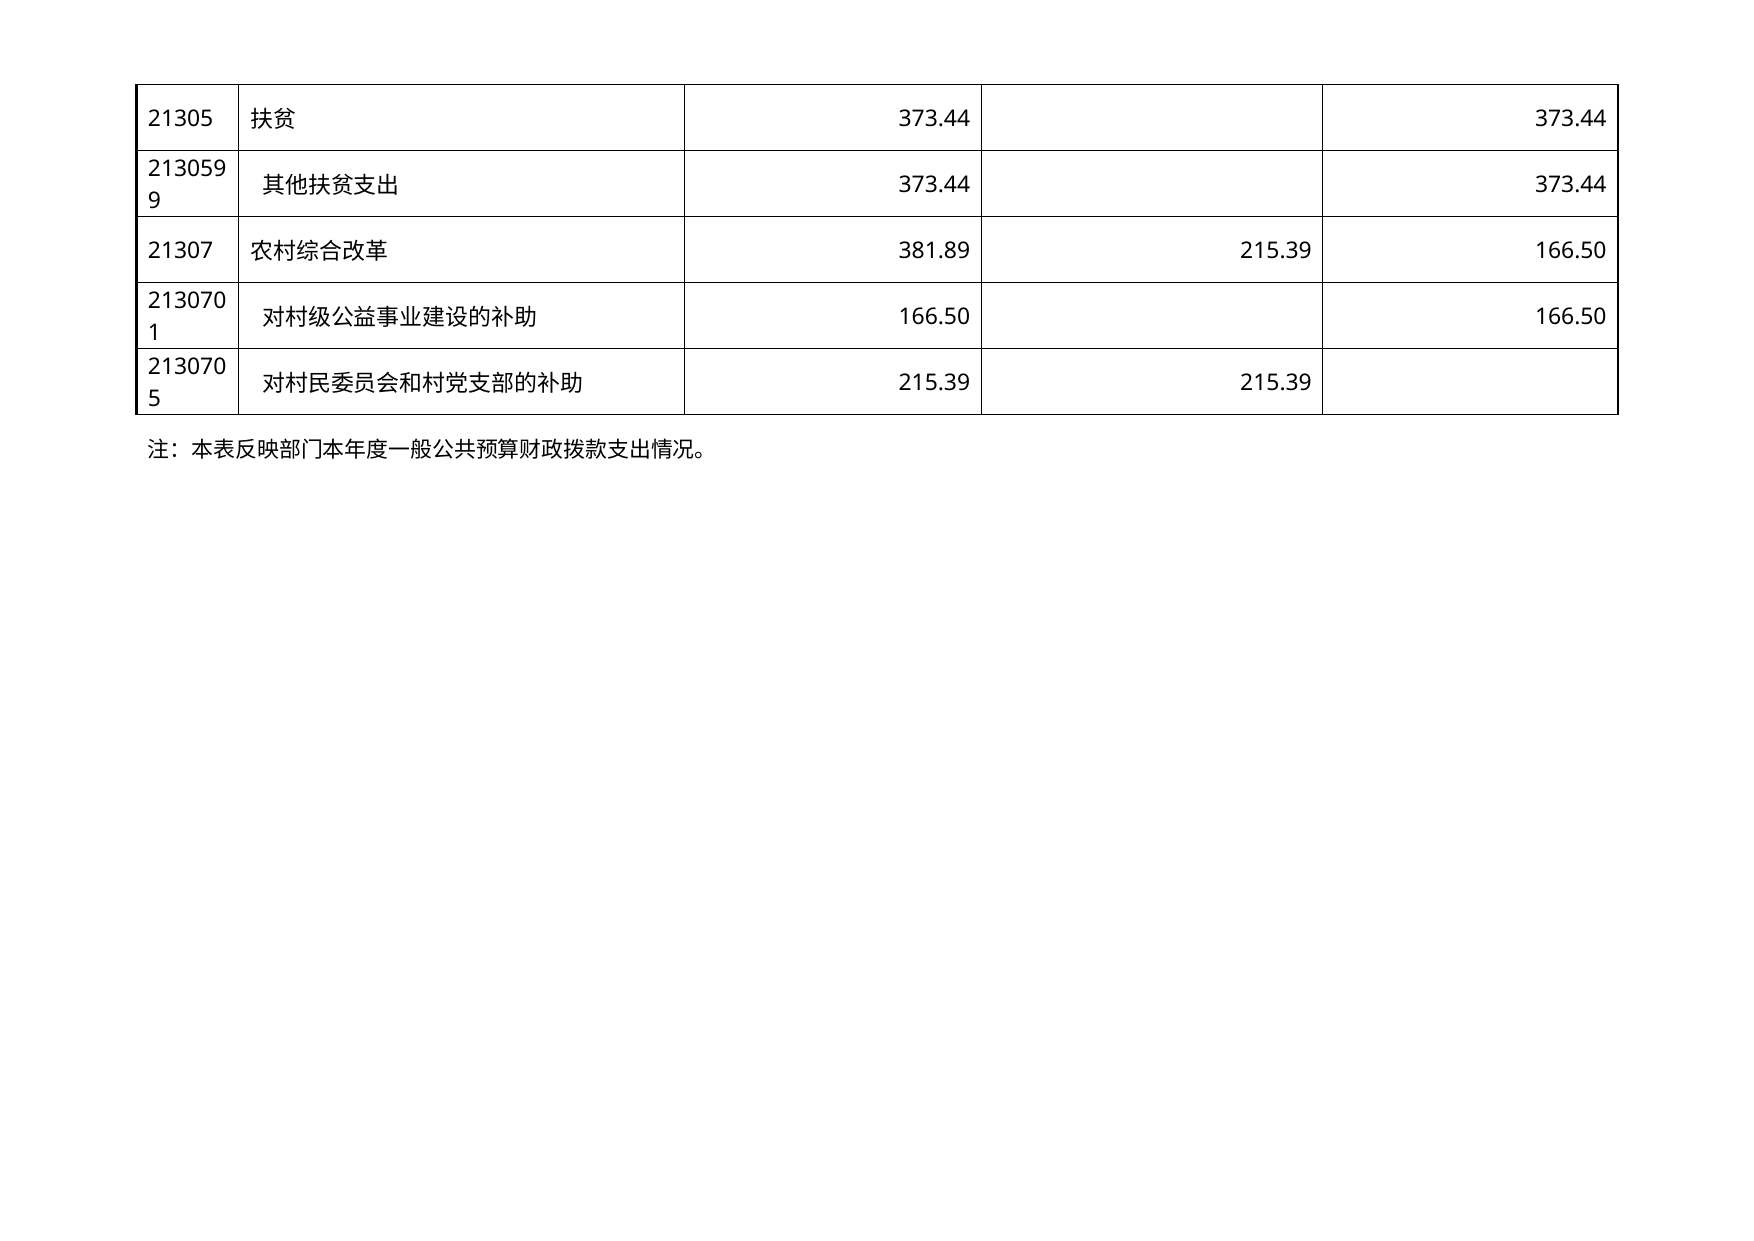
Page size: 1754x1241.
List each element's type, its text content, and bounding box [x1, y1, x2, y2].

table_cell [982, 283, 1322, 348]
table_cell 373.44 [685, 85, 981, 150]
table_cell [1323, 349, 1617, 414]
table_cell 166.50 [1323, 283, 1617, 348]
table_cell [982, 151, 1322, 216]
table_cell 166.50 [1323, 217, 1617, 282]
table_cell 21305 [138, 85, 238, 150]
table_cell 166.50 [685, 283, 981, 348]
table_cell 373.44 [1323, 85, 1617, 150]
table_cell 扶贫 [239, 85, 684, 150]
table_cell 2130705 [138, 349, 238, 414]
table_cell 2130701 [138, 283, 238, 348]
table_cell 对村民委员会和村党支部的补助 [239, 349, 684, 414]
table_cell 373.44 [685, 151, 981, 216]
table_cell [982, 85, 1322, 150]
table_cell 对村级公益事业建设的补助 [239, 283, 684, 348]
table_cell 215.39 [982, 217, 1322, 282]
table_cell 注：本表反映部门本年度一般公共预算财政拨款支出情况。 [136, 415, 1618, 481]
table_cell 215.39 [685, 349, 981, 414]
table_cell 农村综合改革 [239, 217, 684, 282]
table_cell 2130599 [138, 151, 238, 216]
table_cell 373.44 [1323, 151, 1617, 216]
table_cell 其他扶贫支出 [239, 151, 684, 216]
table_cell 381.89 [685, 217, 981, 282]
table_cell 215.39 [982, 349, 1322, 414]
table_cell 21307 [138, 217, 238, 282]
